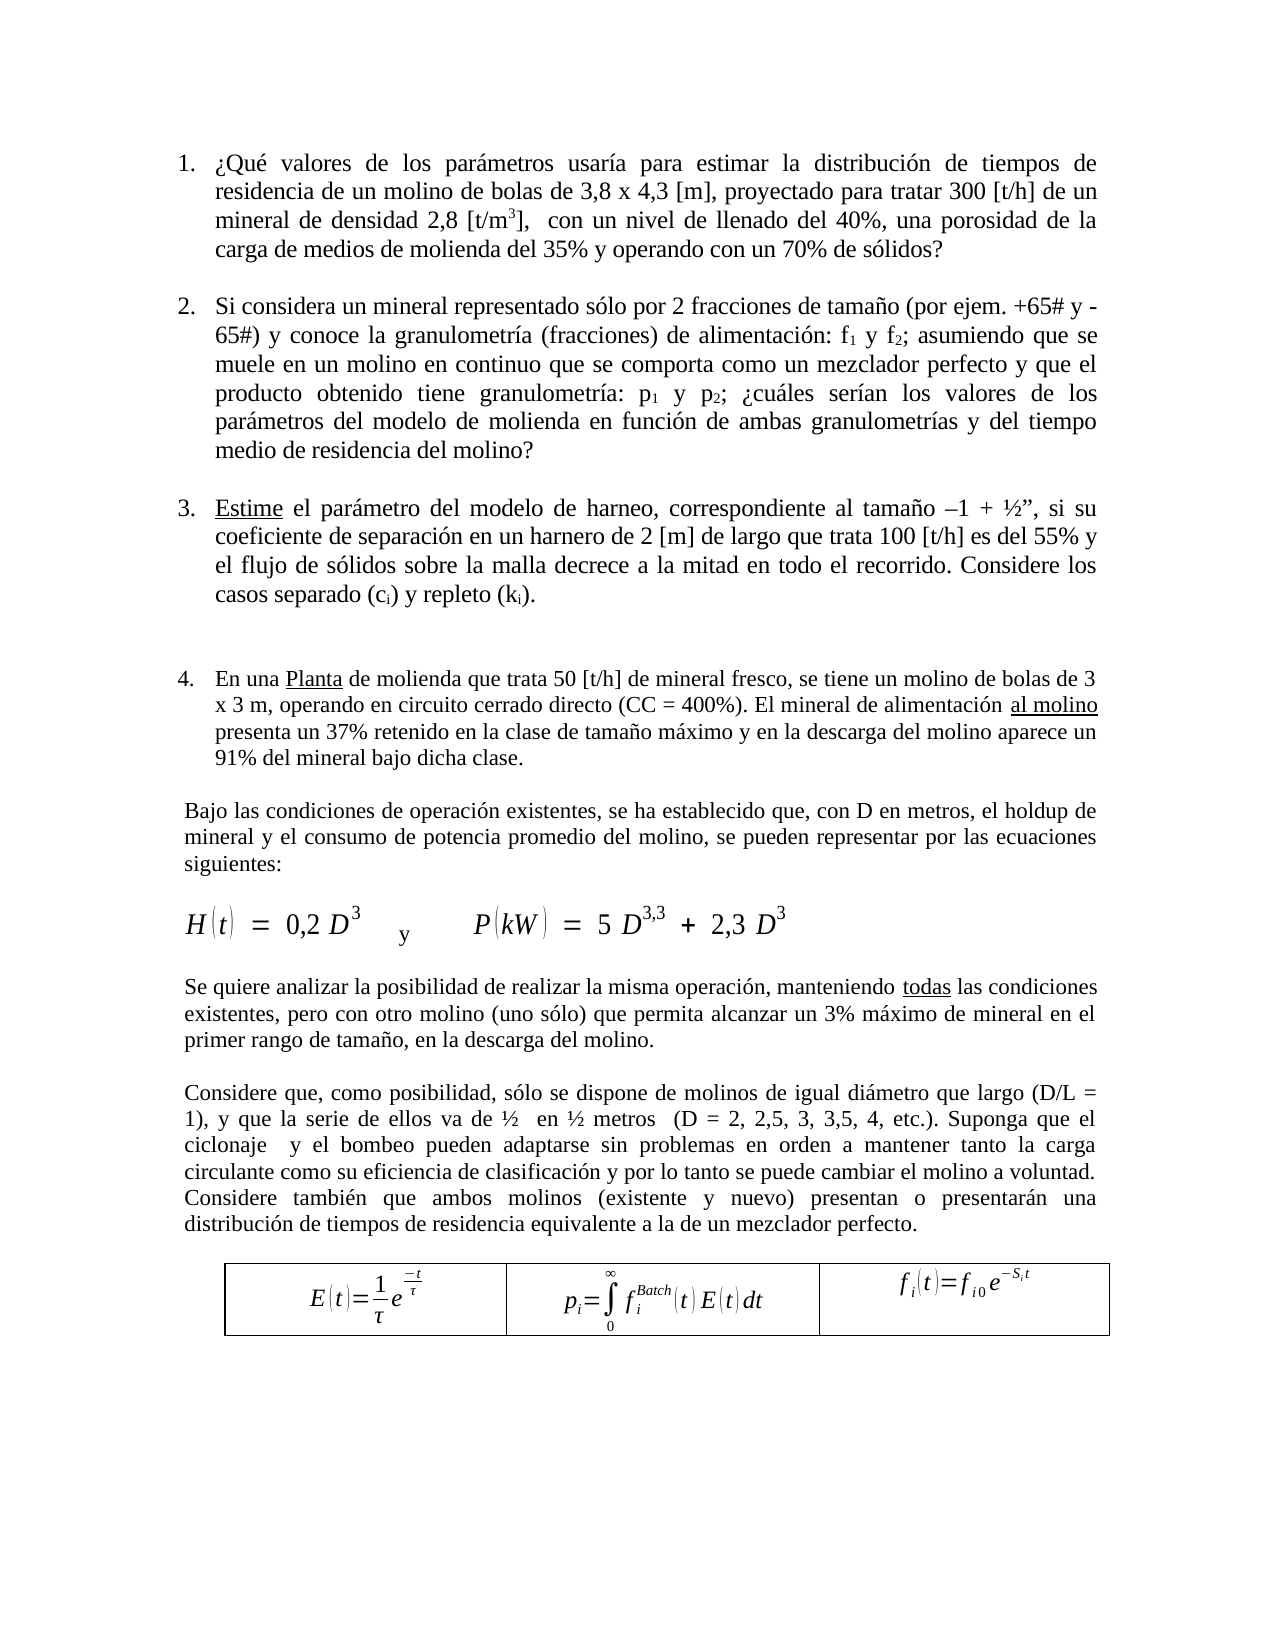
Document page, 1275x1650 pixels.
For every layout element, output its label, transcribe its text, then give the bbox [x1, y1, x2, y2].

table_header [507, 1264, 819, 1335]
text Bajo las condiciones de operación existentes, se ha establecido que, con D en metros, el holdup de mineral y el consumo de potencia promedio del molino, se pueden representar por las ecuaciones siguientes: [184, 797, 1098, 876]
list Si considera un mineral representado sólo por 2 fracciones de tamaño (por ejem. +65# y -65#) y conoce la granulometría (fracciones) de alimentación: f1 y f2; asumiendo que se muele en un molino en continuo que se comporta como un mezclador perfecto y que el producto obtenido tiene granulometría: p1 y p2; ¿cuáles serían los valores de los parámetros del modelo de molienda en función de ambas granulometrías y del tiempo medio de residencia del molino? [177, 291, 1098, 464]
table_header [820, 1264, 1109, 1335]
list ¿Qué valores de los parámetros usaría para estimar la distribución de tiempos de residencia de un molino de bolas de 3,8 x 4,3 [m], proyectado para tratar 300 [t/h] de un mineral de densidad 2,8 [t/m3], con un nivel de llenado del 40%, una porosidad de la carga de medios de molienda del 35% y operando con un 70% de sólidos? [177, 148, 1098, 263]
text Se quiere analizar la posibilidad de realizar la misma operación, manteniendo todas las condiciones existentes, pero con otro molino (uno sólo) que permita alcanzar un 3% máximo de mineral en el primer rango de tamaño, en la descarga del molino. [184, 973, 1098, 1052]
text y [184, 902, 1098, 947]
text Considere que, como posibilidad, sólo se dispone de molinos de igual diámetro que largo (D/L = 1), y que la serie de ellos va de ½ en ½ metros (D = 2, 2,5, 3, 3,5, 4, etc.). Suponga que el ciclonaje y el bombeo pueden adaptarse sin problemas en orden a mantener tanto la carga circulante como su eficiencia de clasificación y por lo tanto se puede cambiar el molino a voluntad. Considere también que ambos molinos (existente y nuevo) presentan o presentarán una distribución de tiempos de residencia equivalente a la de un mezclador perfecto. [184, 1079, 1098, 1237]
list Estime el parámetro del modelo de harneo, correspondiente al tamaño –1 + ½”, si su coeficiente de separación en un harnero de 2 [m] de largo que trata 100 [t/h] es del 55% y el flujo de sólidos sobre la malla decrece a la mitad en todo el recorrido. Considere los casos separado (ci) y repleto (ki). [177, 493, 1098, 608]
table_header [226, 1264, 506, 1335]
list En una Planta de molienda que trata 50 [t/h] de mineral fresco, se tiene un molino de bolas de 3 x 3 m, operando en circuito cerrado directo (CC = 400%). El mineral de alimentación al molino presenta un 37% retenido en la clase de tamaño máximo y en la descarga del molino aparece un 91% del mineral bajo dicha clase. [177, 665, 1098, 771]
